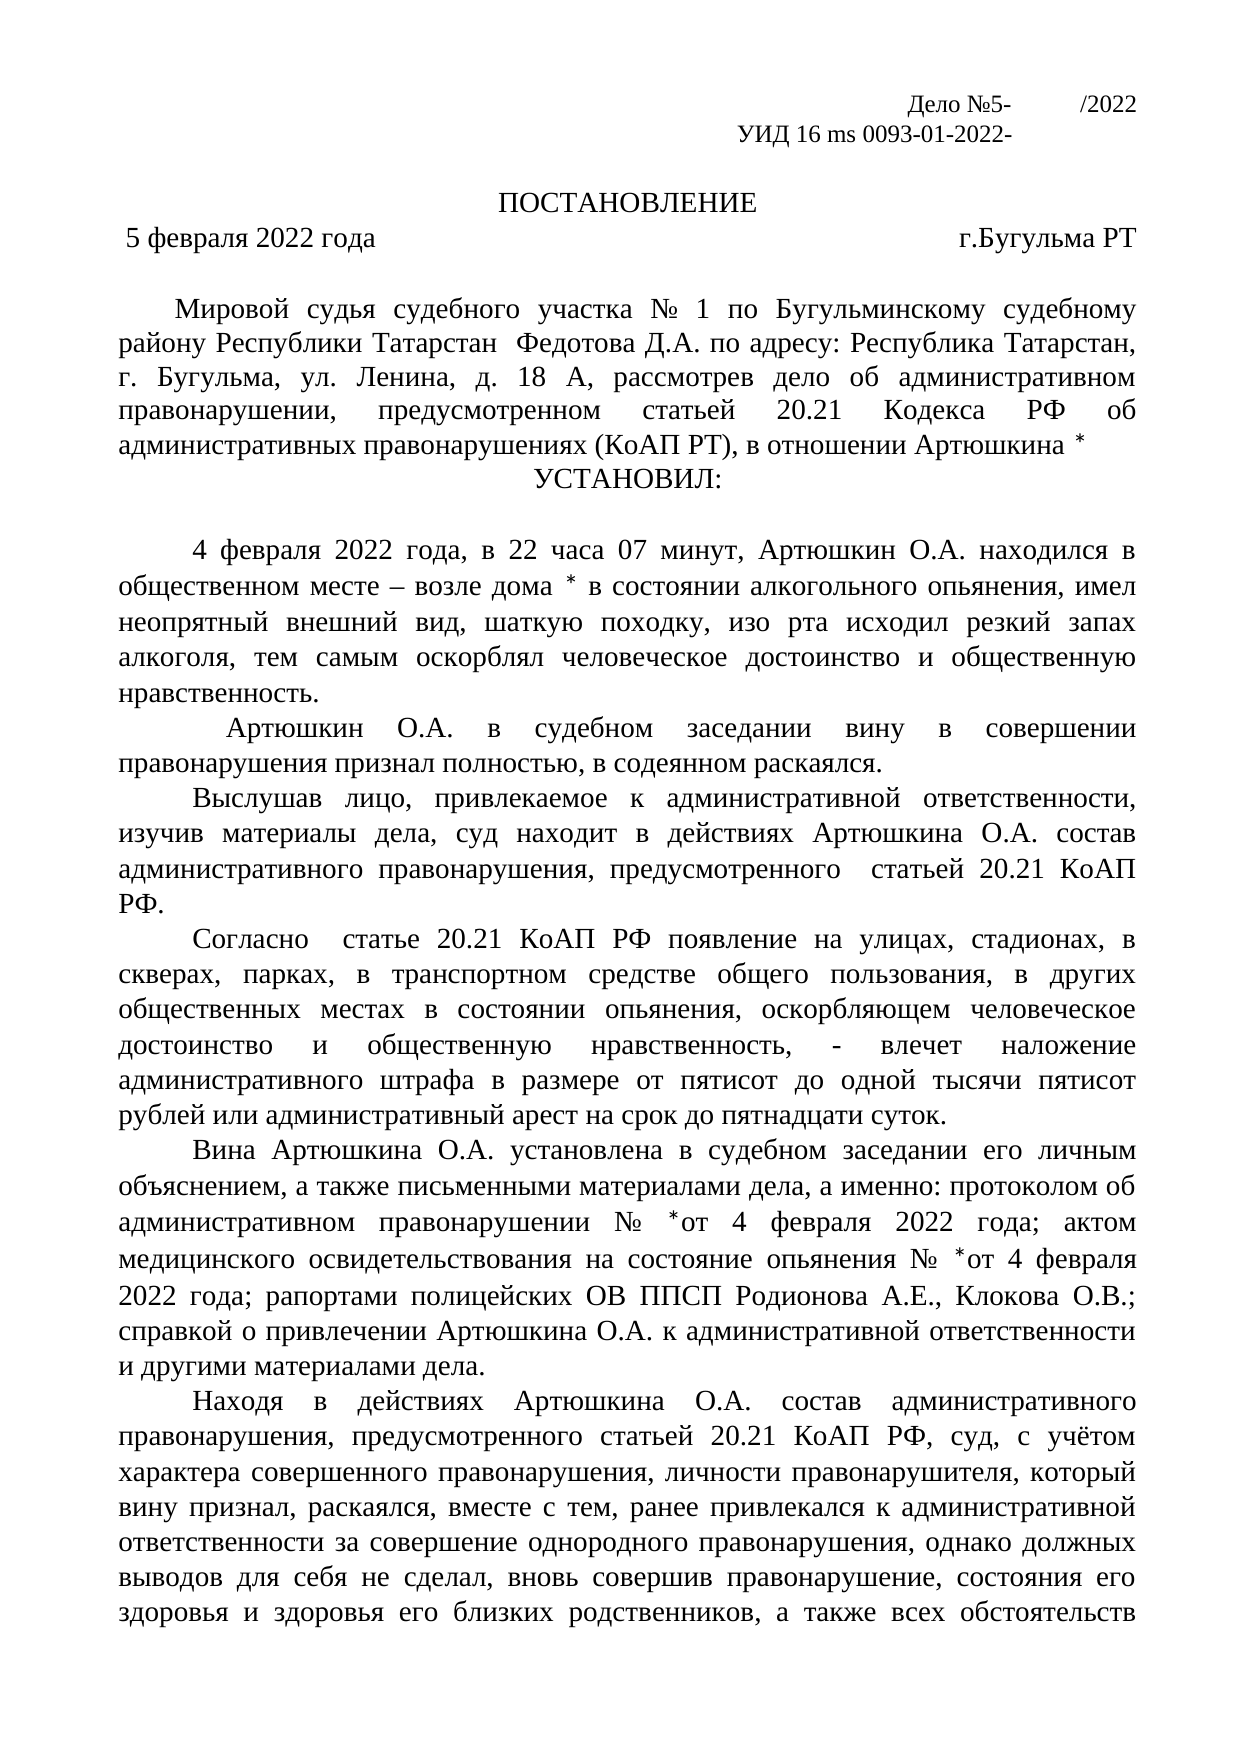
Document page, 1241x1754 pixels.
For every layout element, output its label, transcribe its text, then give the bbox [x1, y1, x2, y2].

text 4 февраля 2022 года, в 22 часа 07 минут, Артюшкин О.А. находился в общественном месте – возле дома * в состоянии алкогольного опьянения, имел неопрятный внешний вид, шаткую походку, изо рта исходил резкий запах алкоголя, тем самым оскорблял человеческое достоинство и общественную нравственность. [118, 532, 1137, 708]
text Артюшкин О.А. в судебном заседании вину в совершении правонарушения признал полностью, в содеянном раскаялся. [118, 710, 1137, 779]
text Выслушав лицо, привлекаемое к административной ответственности, изучив материалы дела, суд находит в действиях Артюшкина О.А. состав административного правонарушения, предусмотренного статьей 20.21 КоАП РФ. [118, 780, 1137, 919]
text УСТАНОВИЛ: [118, 461, 1137, 495]
text Согласно статье 20.21 КоАП РФ появление на улицах, стадионах, в скверах, парках, в транспортном средстве общего пользования, в других общественных местах в состоянии опьянения, оскорбляющем человеческое достоинство и общественную нравственность, - влечет наложение административного штрафа в размере от пятисот до одной тысячи пятисот рублей или административный арест на срок до пятнадцати суток. [118, 921, 1137, 1131]
text Дело №5- /2022 [118, 89, 1137, 117]
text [118, 1383, 1137, 1628]
text 5 февраля 2022 года г.Бугульма РТ [118, 221, 1137, 254]
text Вина Артюшкина О.А. установлена в судебном заседании его личным объяснением, а также письменными материалами дела, а именно: протоколом об административном правонарушении № *от 4 февраля 2022 года; актом медицинского освидетельствования на состояние опьянения № *от 4 февраля 2022 года; рапортами полицейских ОВ ППСП Родионова А.Е., Клокова О.В.; справкой о привлечении Артюшкина О.А. к административной ответственности и другими материалами дела. [118, 1132, 1137, 1382]
text ПОСТАНОВЛЕНИЕ [118, 185, 1137, 218]
text УИД 16 ms 0093-01-2022- [118, 119, 1137, 148]
text Мировой судья судебного участка № 1 по Бугульминскому судебному району Республики Татарстан Федотова Д.А. по адресу: Республика Татарстан, г. Бугульма, ул. Ленина, д. 18 А, рассмотрев дело об административном правонарушении, предусмотренном статьей 20.21 Кодекса РФ об административных правонарушениях (КоАП РТ), в отношении Артюшкина * [118, 292, 1137, 461]
